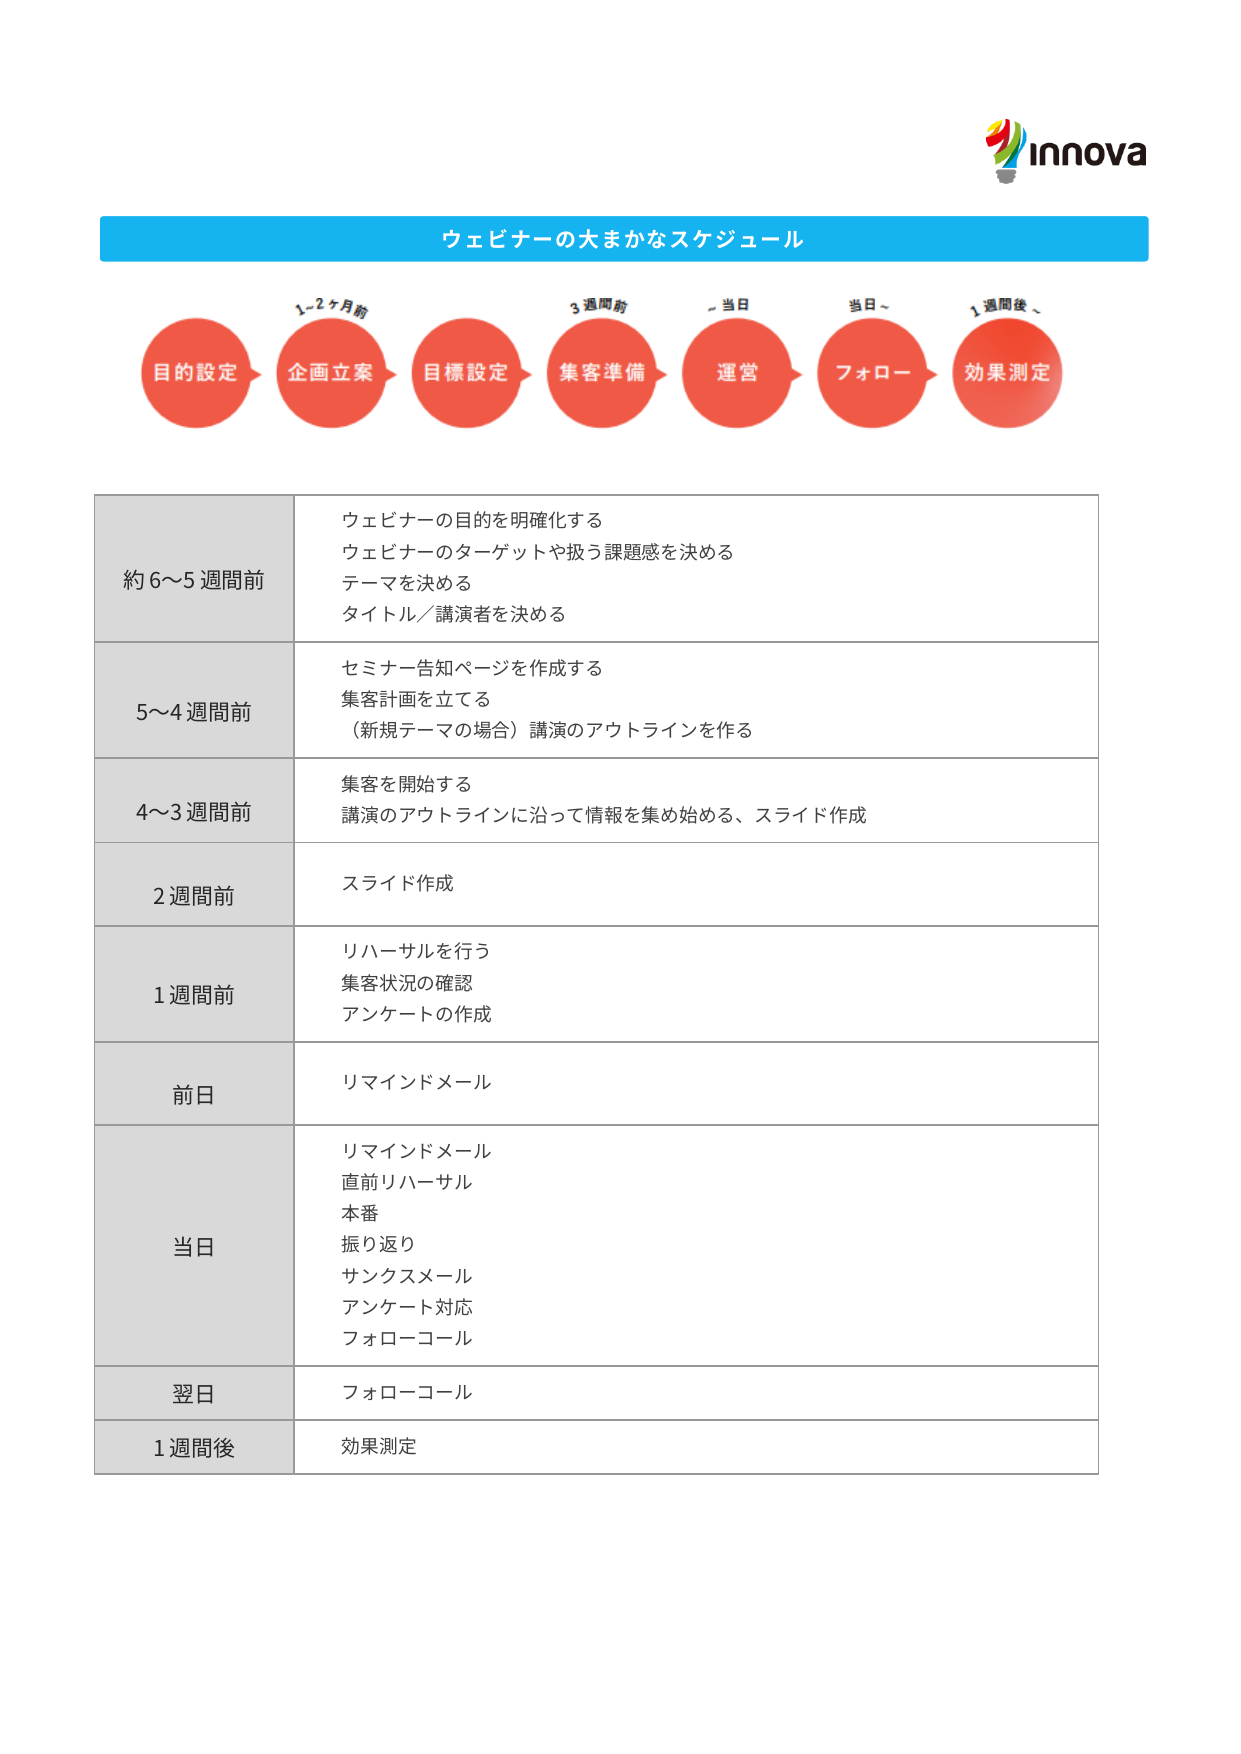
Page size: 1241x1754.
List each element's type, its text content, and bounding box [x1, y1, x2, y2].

table_header ウェビナーの目的を明確化する ウェビナーのターゲットや扱う課題感を決める テーマを決める タイトル／講演者を決める [295, 496, 1098, 641]
table_cell 2週間前 [95, 843, 293, 925]
table_cell 翌日 [95, 1367, 293, 1419]
table_cell リマインドメール 直前リハーサル 本番 振り返り サンクスメール アンケート対応 フォローコール [295, 1126, 1098, 1365]
table_cell 効果測定 [295, 1421, 1098, 1473]
table_cell スライド作成 [295, 843, 1098, 925]
table_cell 1週間前 [95, 927, 293, 1041]
table_cell 5～4週間前 [95, 643, 293, 757]
table_cell リハーサルを行う 集客状況の確認 アンケートの作成 [295, 927, 1098, 1041]
table_cell 集客を開始する 講演のアウトラインに沿って情報を集め始める、スライド作成 [295, 759, 1098, 842]
table_cell フォローコール [295, 1367, 1098, 1419]
picture [94, 298, 1103, 435]
table_cell 1週間後 [95, 1421, 293, 1473]
table_cell 前日 [95, 1043, 293, 1124]
table_cell 4～3週間前 [95, 759, 293, 842]
table_cell 当日 [95, 1126, 293, 1365]
table_cell リマインドメール [295, 1043, 1098, 1124]
table_cell セミナー告知ページを作成する 集客計画を立てる （新規テーマの場合）講演のアウトラインを作る [295, 643, 1098, 757]
table_header 約6～5週間前 [95, 496, 293, 641]
picture [985, 119, 1146, 184]
